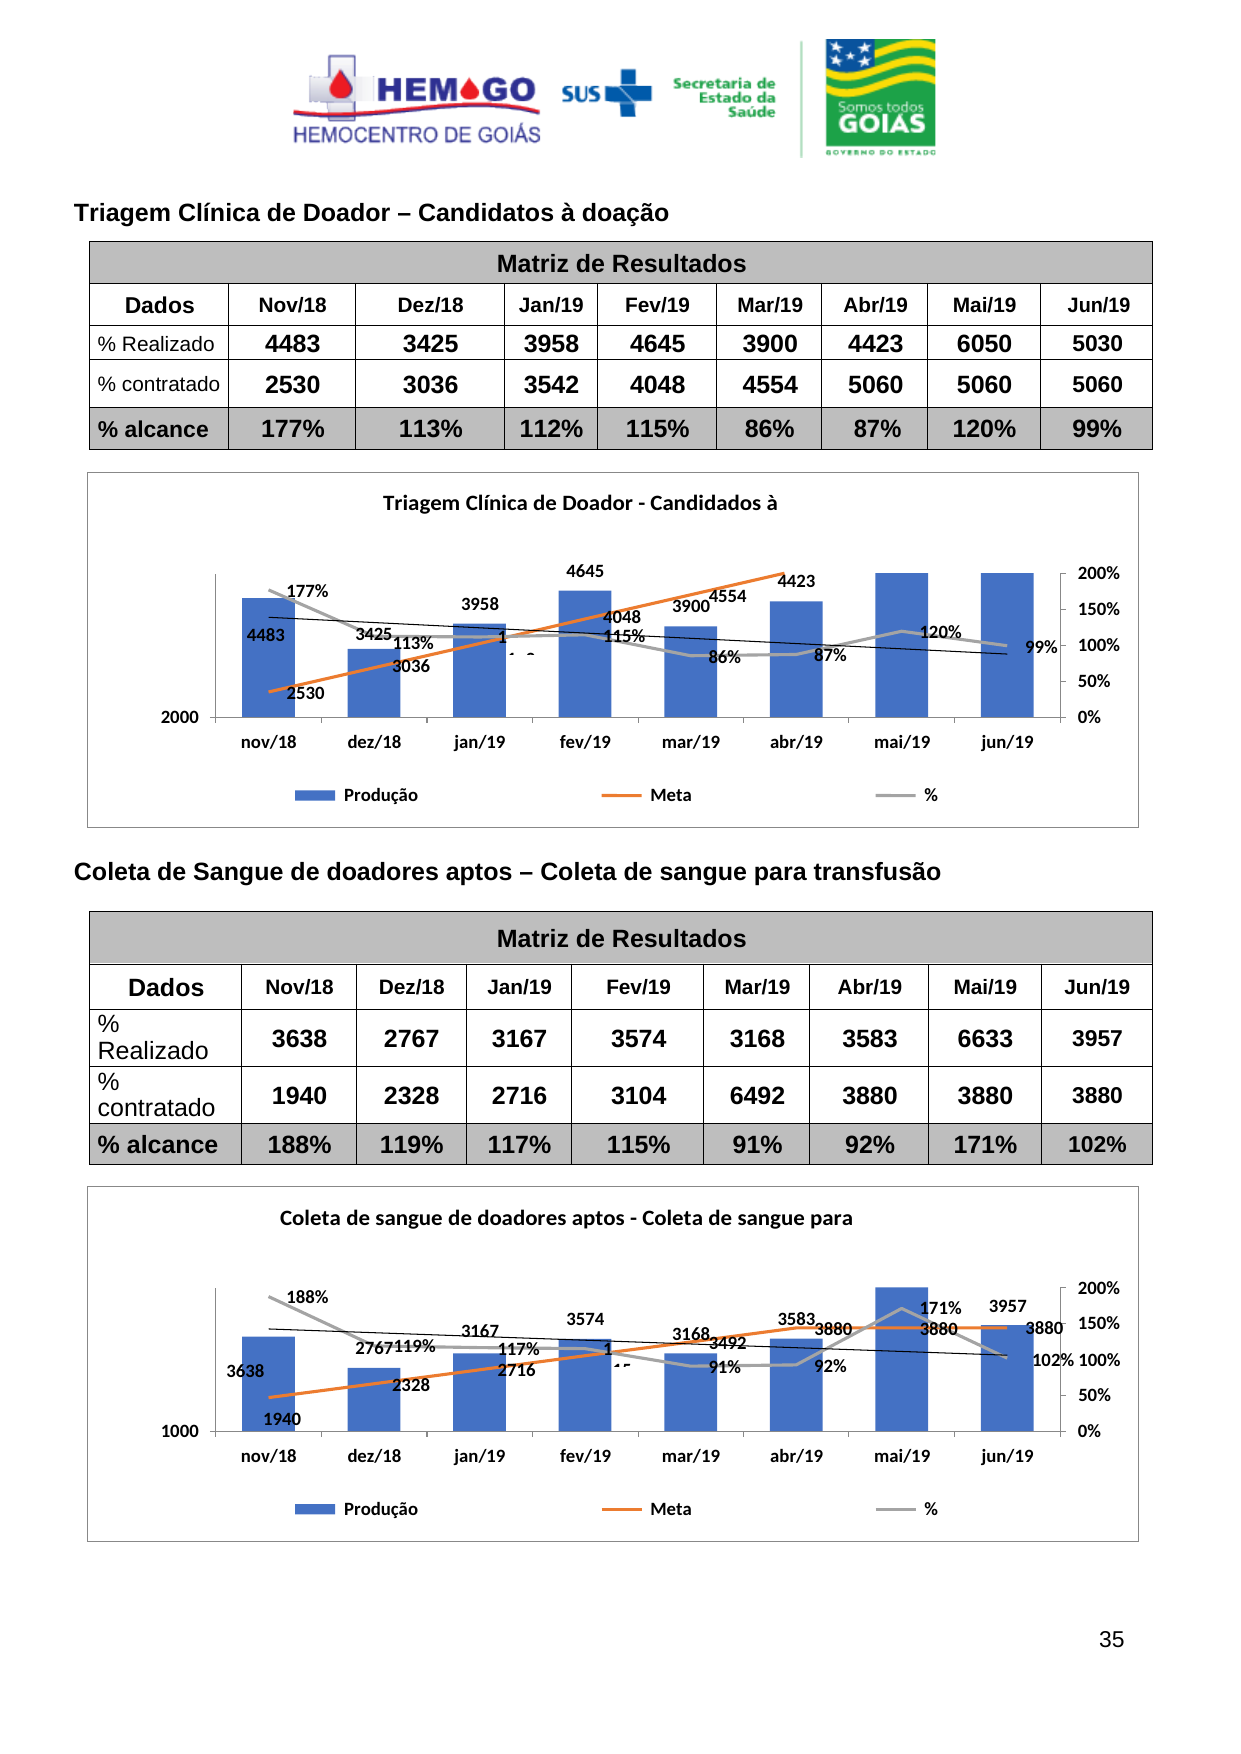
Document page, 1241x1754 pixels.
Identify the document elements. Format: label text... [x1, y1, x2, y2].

table_cell 2767 [357, 1010, 466, 1066]
table_cell 3167 [467, 1010, 571, 1066]
table_cell 86% [717, 408, 821, 449]
table_cell 3880 [1042, 1067, 1152, 1123]
table_cell 6633 [929, 1010, 1041, 1066]
table_cell 6050 [928, 326, 1040, 359]
table_cell 3036 [356, 360, 504, 407]
table_cell Abr/19 [810, 965, 928, 1008]
table_cell 3880 [929, 1067, 1041, 1123]
table_cell % contratado [90, 360, 228, 407]
table_cell 3168 [704, 1010, 809, 1066]
table_cell 5060 [822, 360, 927, 407]
table_cell 91% [704, 1124, 809, 1164]
table_cell 4048 [598, 360, 716, 407]
table_cell 5060 [1041, 360, 1152, 407]
table_cell 4423 [822, 326, 927, 359]
table_cell 3542 [505, 360, 597, 407]
table_cell 4554 [717, 360, 821, 407]
table_cell % Realizado [90, 1010, 241, 1066]
table_cell 102% [1042, 1124, 1152, 1164]
table_cell 171% [929, 1124, 1041, 1164]
table_cell Jun/19 [1042, 965, 1152, 1008]
table_cell 92% [810, 1124, 928, 1164]
table_cell Mai/19 [928, 284, 1040, 325]
table_cell Nov/18 [229, 284, 355, 325]
table_cell Jan/19 [467, 965, 571, 1008]
table_cell 2716 [467, 1067, 571, 1123]
table_cell Dez/18 [357, 965, 466, 1008]
picture [292, 39, 936, 158]
table_cell Dez/18 [356, 284, 504, 325]
table_cell Jan/19 [505, 284, 597, 325]
table_cell 2328 [357, 1067, 466, 1123]
table_cell 4645 [598, 326, 716, 359]
table_cell 177% [229, 408, 355, 449]
table_cell 3583 [810, 1010, 928, 1066]
table_cell 1940 [242, 1067, 356, 1123]
table_cell Dados [90, 284, 228, 325]
table_cell 4483 [229, 326, 355, 359]
table_cell 115% [598, 408, 716, 449]
table_cell 112% [505, 408, 597, 449]
table_cell Mar/19 [704, 965, 809, 1008]
table_cell Mai/19 [929, 965, 1041, 1008]
table_cell 3900 [717, 326, 821, 359]
table_cell 120% [928, 408, 1040, 449]
table_cell 117% [467, 1124, 571, 1164]
table_cell Dados [90, 965, 241, 1008]
table_cell Nov/18 [242, 965, 356, 1008]
table_cell % alcance [90, 408, 228, 449]
text Coleta de Sangue de doadores aptos – Coleta de sangue para transfusão [74, 857, 1163, 886]
table_cell 3957 [1042, 1010, 1152, 1066]
table_cell Jun/19 [1041, 284, 1152, 325]
table_cell 3638 [242, 1010, 356, 1066]
table_cell 3425 [356, 326, 504, 359]
table_cell 3574 [572, 1010, 703, 1066]
table_cell % alcance [90, 1124, 241, 1164]
table_cell Fev/19 [572, 965, 703, 1008]
table_cell Mar/19 [717, 284, 821, 325]
table_cell 5030 [1041, 326, 1152, 359]
table_cell 6492 [704, 1067, 809, 1123]
table_cell Abr/19 [822, 284, 927, 325]
text Triagem Clínica de Doador – Candidatos à doação [74, 198, 1163, 226]
table_cell 3104 [572, 1067, 703, 1123]
table_cell 5060 [928, 360, 1040, 407]
table_cell 119% [357, 1124, 466, 1164]
table_header Matriz de Resultados [90, 242, 1152, 283]
table_cell % Realizado [90, 326, 228, 359]
table_cell % contratado [90, 1067, 241, 1123]
table_cell 115% [572, 1124, 703, 1164]
table_cell 3958 [505, 326, 597, 359]
table_cell 3880 [810, 1067, 928, 1123]
table_cell 113% [356, 408, 504, 449]
table_cell 87% [822, 408, 927, 449]
table_cell 99% [1041, 408, 1152, 449]
table_cell 2530 [229, 360, 355, 407]
table_header Matriz de Resultados [90, 912, 1152, 963]
table_cell Fev/19 [598, 284, 716, 325]
table_cell 188% [242, 1124, 356, 1164]
